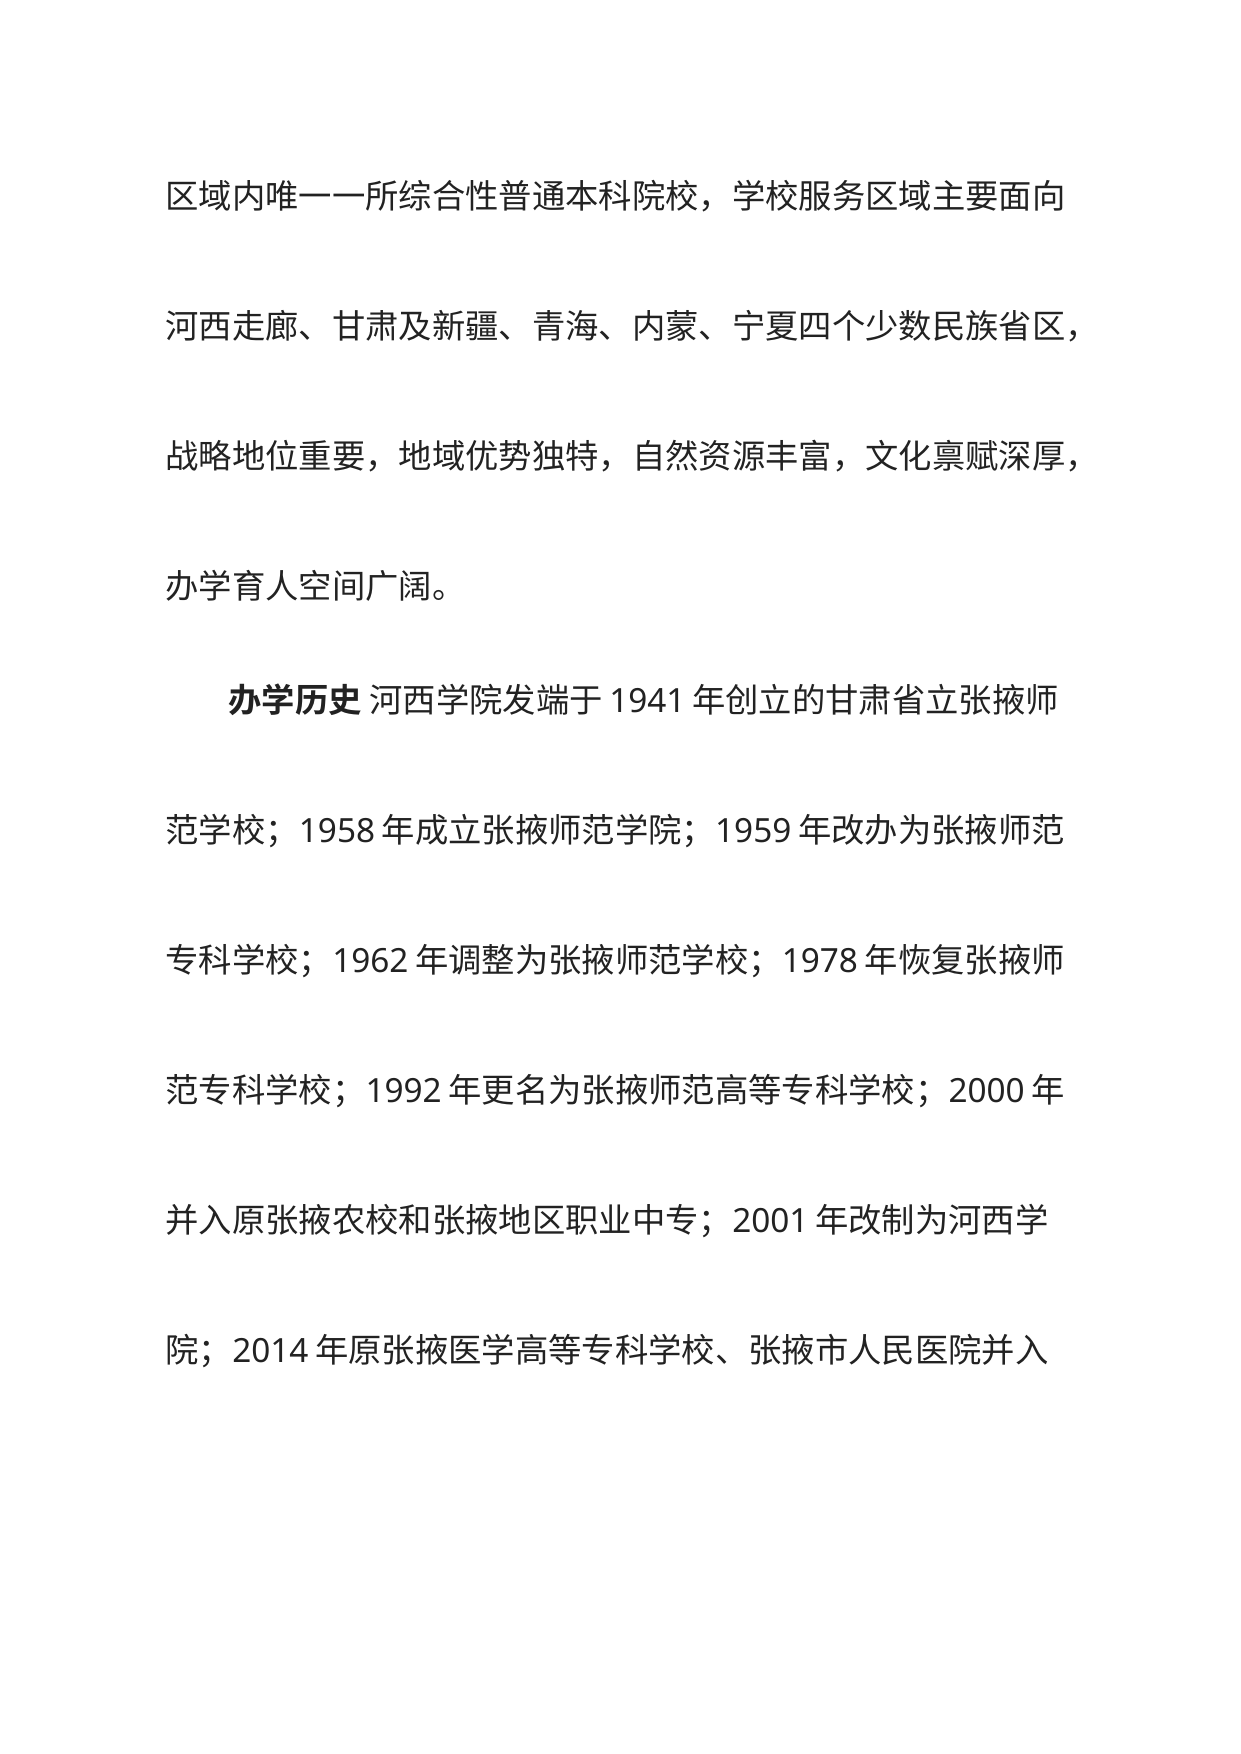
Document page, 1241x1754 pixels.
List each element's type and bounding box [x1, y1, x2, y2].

text [165, 162, 1075, 617]
text [165, 665, 1075, 1380]
